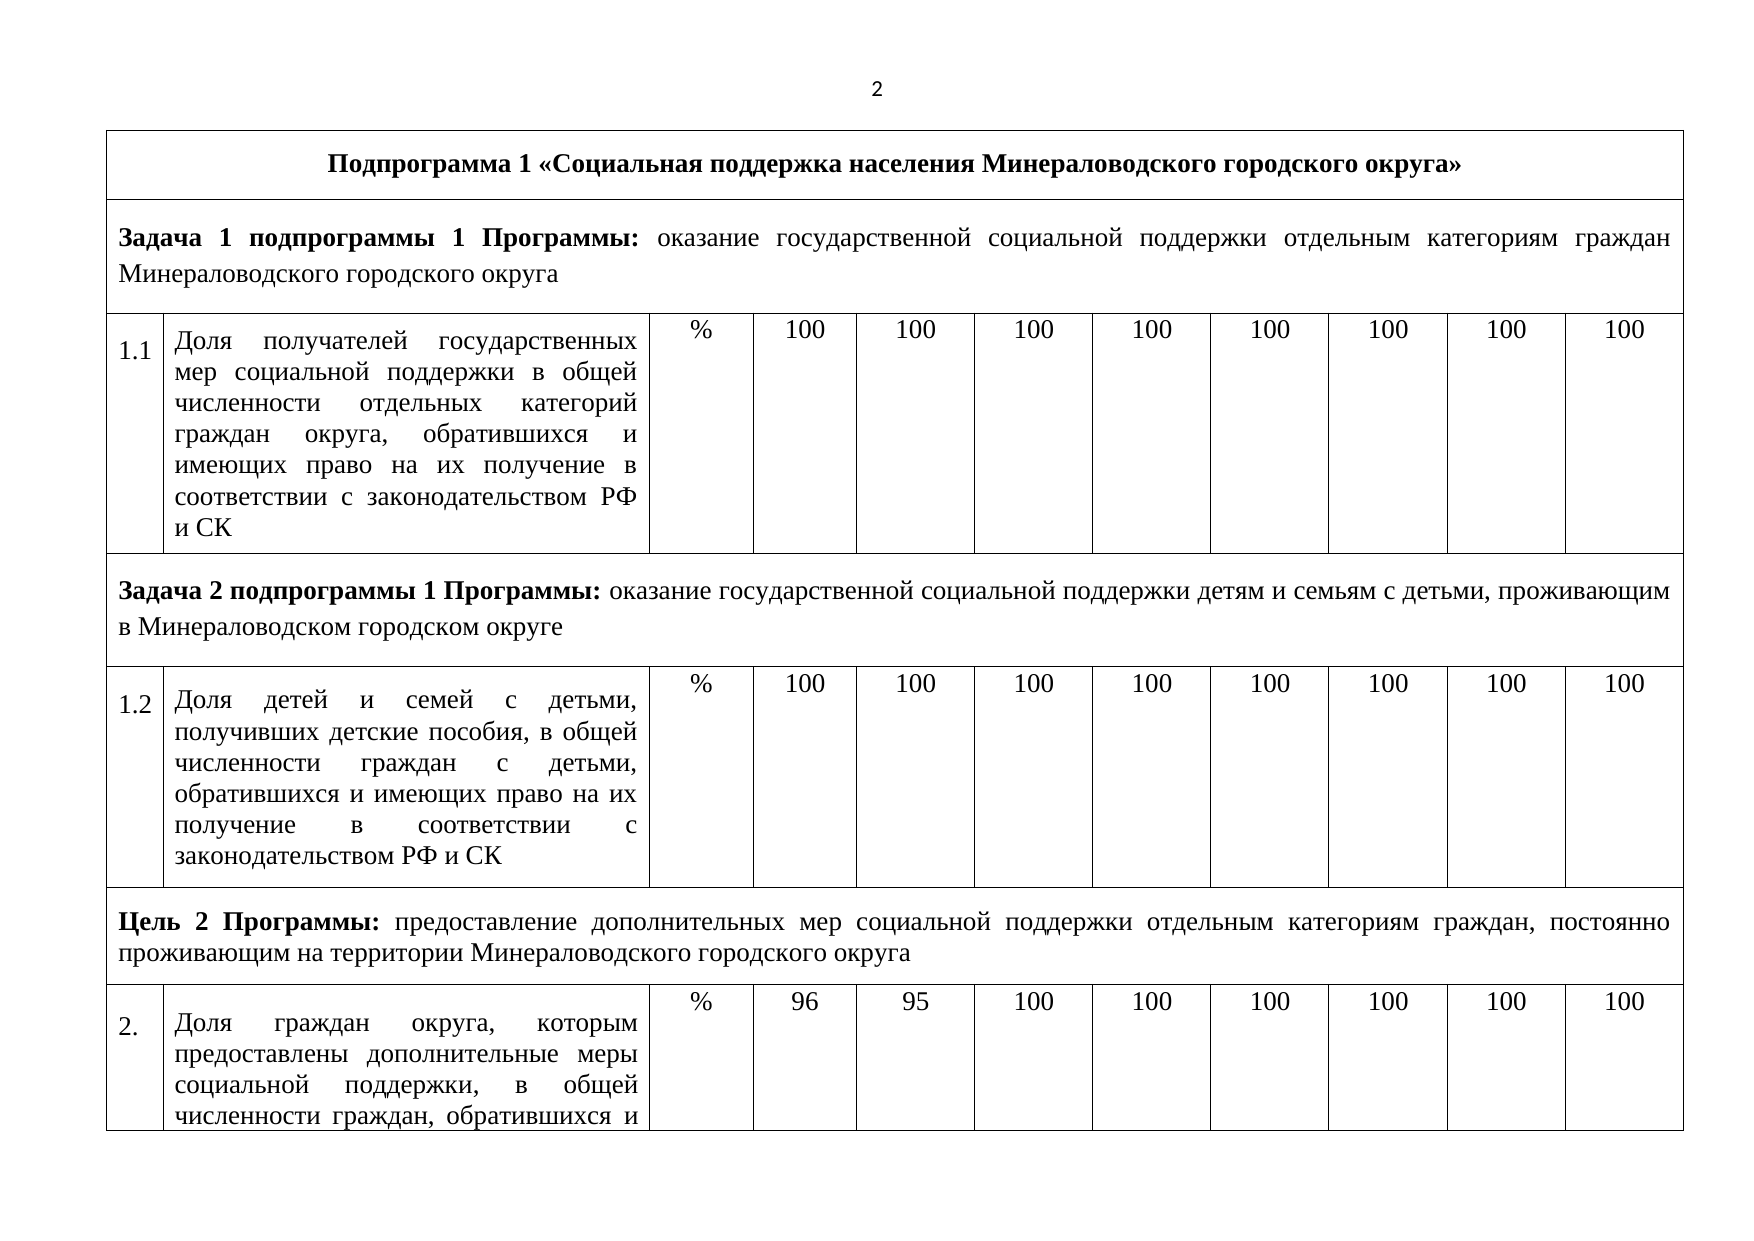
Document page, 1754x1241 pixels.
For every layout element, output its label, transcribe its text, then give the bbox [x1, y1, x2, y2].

table_cell 100 [1093, 314, 1210, 552]
table_cell 100 [1093, 667, 1210, 887]
table_cell 100 [1329, 314, 1447, 552]
table_cell 100 [1448, 314, 1565, 552]
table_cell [164, 985, 649, 1130]
table_cell Задача 1 подпрограммы 1 Программы: оказание государственной социальной поддержки отдельным категориям граждан Минераловодского городского округа [107, 200, 1683, 313]
table_cell 100 [1093, 985, 1210, 1130]
table_cell 100 [1211, 985, 1328, 1130]
table_cell 100 [1329, 667, 1447, 887]
table_cell 100 [1211, 314, 1328, 552]
table_cell 100 [754, 667, 856, 887]
table_cell % [650, 314, 753, 552]
table_cell 96 [754, 985, 856, 1130]
table_cell 100 [857, 314, 974, 552]
table_cell 100 [1211, 667, 1328, 887]
table_cell 100 [857, 667, 974, 887]
table_cell 1.2 [107, 667, 163, 887]
table_cell 100 [1448, 985, 1565, 1130]
table_cell 100 [754, 314, 856, 552]
table_cell % [650, 667, 753, 887]
table_cell 2. [107, 985, 163, 1130]
table_cell Доля получателей государственных мер социальной поддержки в общей численности отдельных категорий граждан округа, обратившихся и имеющих право на их получение в соответствии с законодательством РФ и СК [164, 314, 649, 552]
table_cell 100 [1566, 667, 1683, 887]
table_cell Задача 2 подпрограммы 1 Программы: оказание государственной социальной поддержки детям и семьям с детьми, проживающим в Минераловодском городском округе [107, 554, 1683, 666]
table_cell 100 [975, 985, 1092, 1130]
table_cell 1.1 [107, 314, 163, 552]
table_cell Подпрограмма 1 «Социальная поддержка населения Минераловодского городского округа» [107, 131, 1683, 199]
table_cell 100 [975, 667, 1092, 887]
table_cell 100 [1448, 667, 1565, 887]
table_cell 100 [1566, 985, 1683, 1130]
table_cell Цель 2 Программы: предоставление дополнительных мер социальной поддержки отдельным категориям граждан, постоянно проживающим на территории Минераловодского городского округа [107, 888, 1683, 984]
table_cell 100 [1566, 314, 1683, 552]
table_cell 95 [857, 985, 974, 1130]
table_cell 100 [975, 314, 1092, 552]
table_cell 100 [1329, 985, 1447, 1130]
table_cell Доля детей и семей с детьми, получивших детские пособия, в общей численности граждан с детьми, обратившихся и имеющих право на их получение в соответствии с законодательством РФ и СК [164, 667, 649, 887]
table_cell % [650, 985, 753, 1130]
